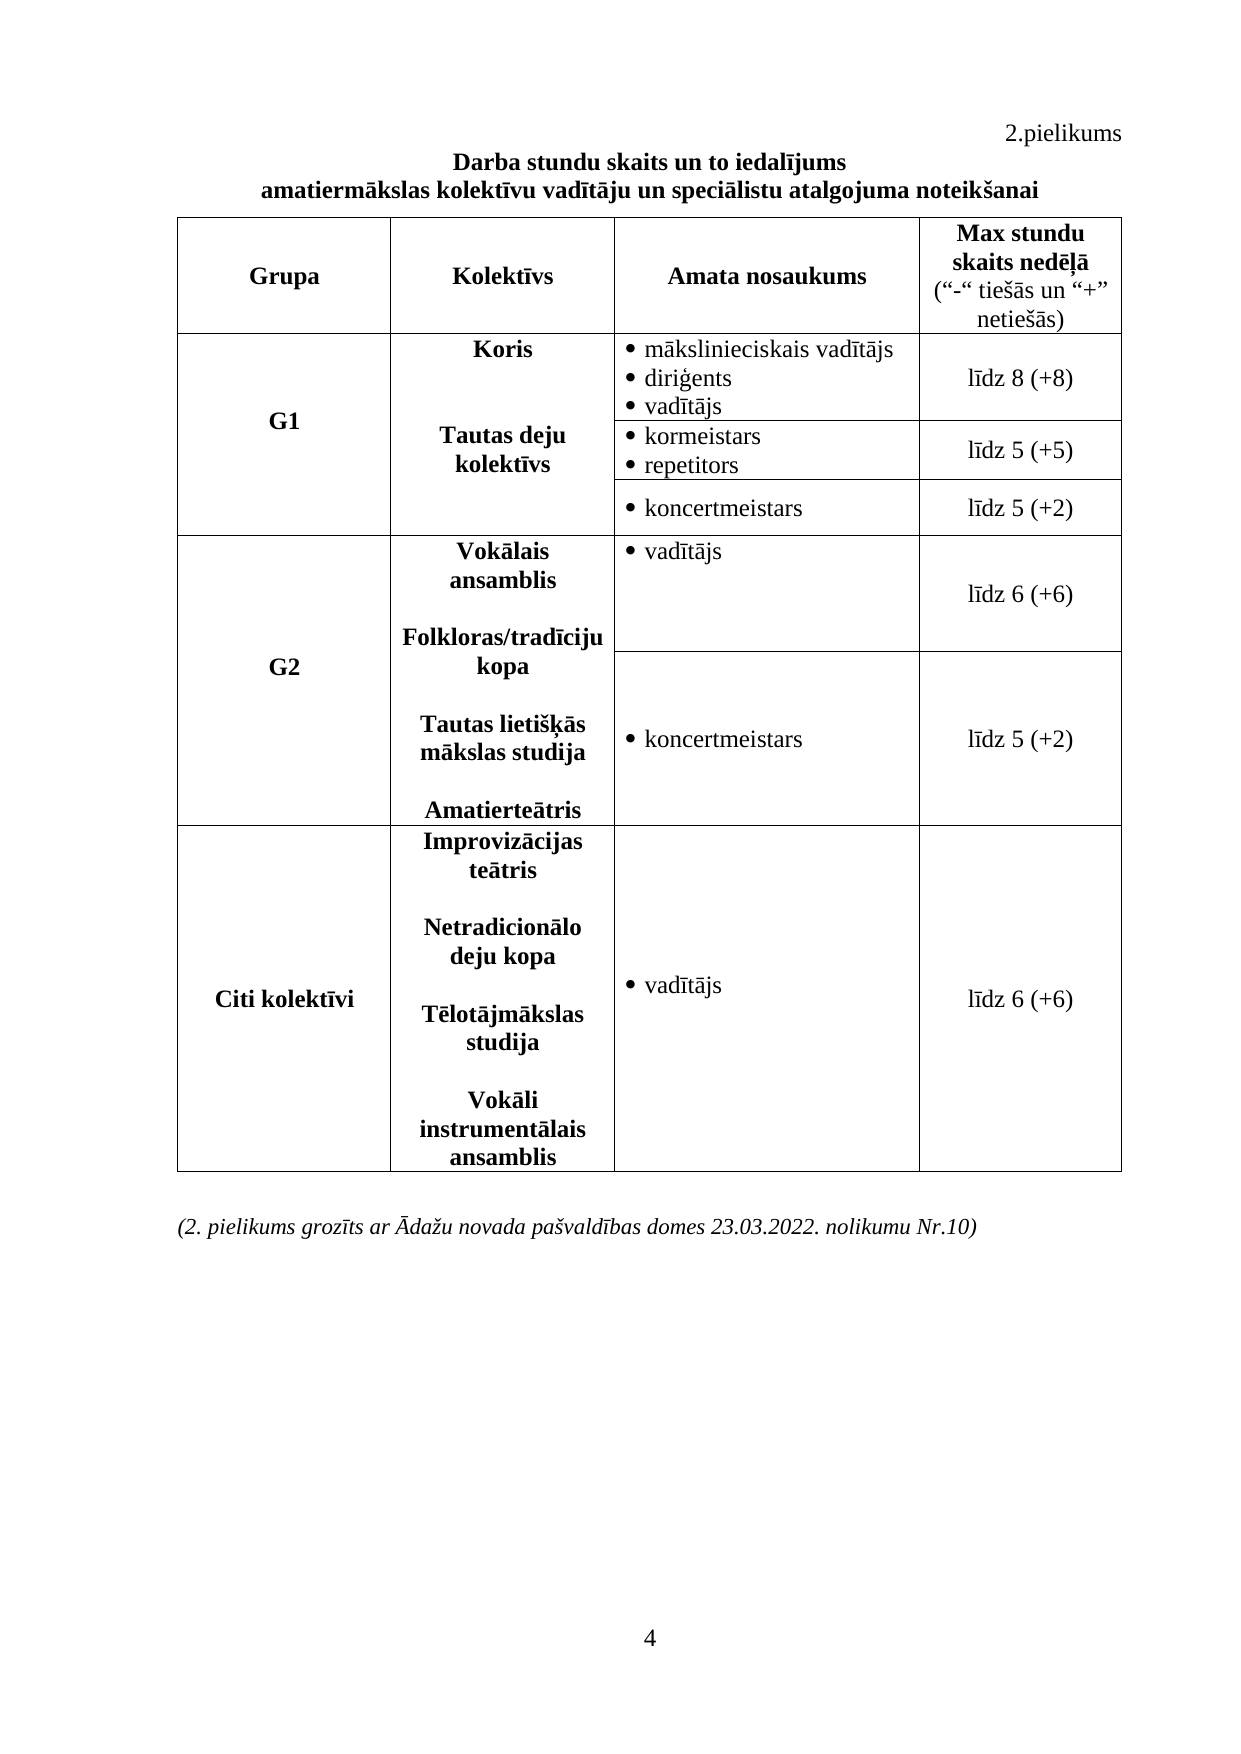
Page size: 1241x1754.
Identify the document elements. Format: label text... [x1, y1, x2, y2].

table_cell koncertmeistars [615, 480, 919, 535]
table_header Max stundu skaits nedēļā (“-“ tiešās un “+” netiešās) [920, 218, 1121, 333]
text 2.pielikums [702, 118, 1122, 147]
table_cell līdz 6 (+6) [920, 536, 1121, 651]
table_cell Improvizācijas teātris Netradicionālo deju kopa Tēlotājmākslas studija Vokāli instrumentālais ansamblis [391, 826, 614, 1171]
table_header Grupa [178, 218, 390, 333]
table_cell līdz 6 (+6) [920, 826, 1121, 1171]
table_cell G1 [178, 334, 390, 535]
table_cell koncertmeistars [615, 652, 919, 825]
table_cell vadītājs [615, 536, 919, 651]
table_cell Vokālais ansamblis Folkloras/tradīciju kopa Tautas lietišķās mākslas studija Amatierteātris [391, 536, 614, 825]
table_cell Koris Tautas deju kolektīvs [391, 334, 614, 535]
table_cell līdz 5 (+2) [920, 652, 1121, 825]
table_cell līdz 5 (+2) [920, 480, 1121, 535]
table_cell līdz 5 (+5) [920, 421, 1121, 479]
table_cell kormeistars repetitors [615, 421, 919, 479]
table_cell mākslinieciskais vadītājs diriģents vadītājs [615, 334, 919, 420]
table_cell vadītājs [615, 826, 919, 1171]
text (2. pielikums grozīts ar Ādažu novada pašvaldības domes 23.03.2022. nolikumu Nr.10) [177, 1213, 1122, 1240]
table_header Amata nosaukums [615, 218, 919, 333]
table_cell Citi kolektīvi [178, 826, 390, 1171]
table_header Kolektīvs [391, 218, 614, 333]
table_cell G2 [178, 536, 390, 825]
text Darba stundu skaits un to iedalījums [177, 147, 1122, 176]
table_cell līdz 8 (+8) [920, 334, 1121, 420]
text amatiermākslas kolektīvu vadītāju un speciālistu atalgojuma noteikšanai [177, 176, 1122, 204]
